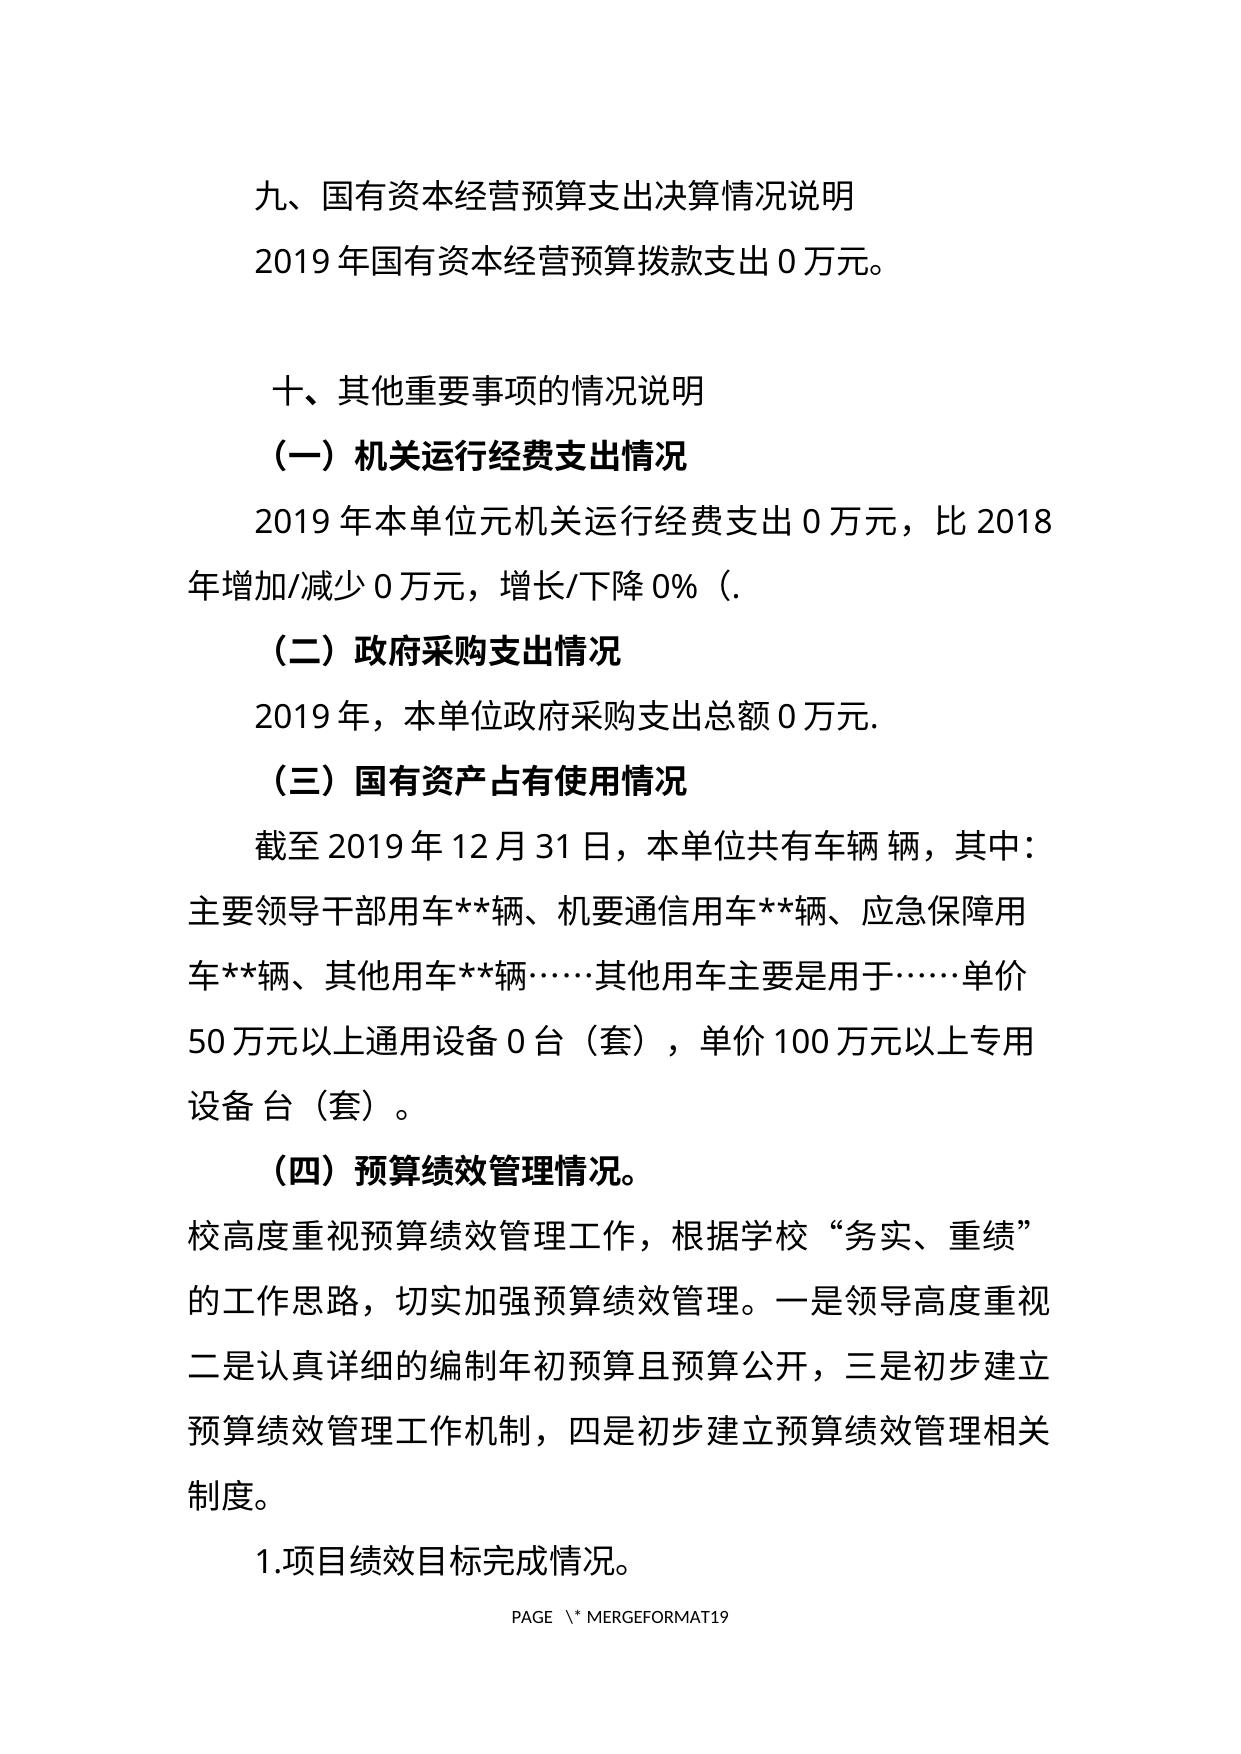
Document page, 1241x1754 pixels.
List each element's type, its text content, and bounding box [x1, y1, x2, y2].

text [187, 1527, 1053, 1592]
text 2019年本单位元机关运行经费支出0万元，比2018年增加/减少0万元，增长/下降0%（. [187, 487, 1053, 617]
text （三）国有资产占有使用情况 [187, 747, 1053, 812]
text （四）预算绩效管理情况。 [187, 1137, 1053, 1202]
text （一）机关运行经费支出情况 [187, 422, 1053, 487]
text 十、其他重要事项的情况说明 [187, 357, 1053, 422]
text 2019年国有资本经营预算拨款支出0万元。 [187, 227, 1053, 292]
text 校高度重视预算绩效管理工作，根据学校“务实、重绩”的工作思路，切实加强预算绩效管理。一是领导高度重视，二是认真详细的编制年初预算且预算公开，三是初步建立预算绩效管理工作机制，四是初步建立预算绩效管理相关制度。 [187, 1202, 1053, 1527]
text 2019年，本单位政府采购支出总额0万元. [187, 682, 1053, 747]
text （二）政府采购支出情况 [187, 617, 1053, 682]
text 截至2019年12月31日，本单位共有车辆 辆，其中：主要领导干部用车**辆、机要通信用车**辆、应急保障用车**辆、其他用车**辆……其他用车主要是用于……单价50万元以上通用设备 0台（套），单价100万元以上专用设备 台（套）。 [187, 812, 1053, 1137]
list 国有资本经营预算支出决算情况说明 [187, 162, 1053, 227]
